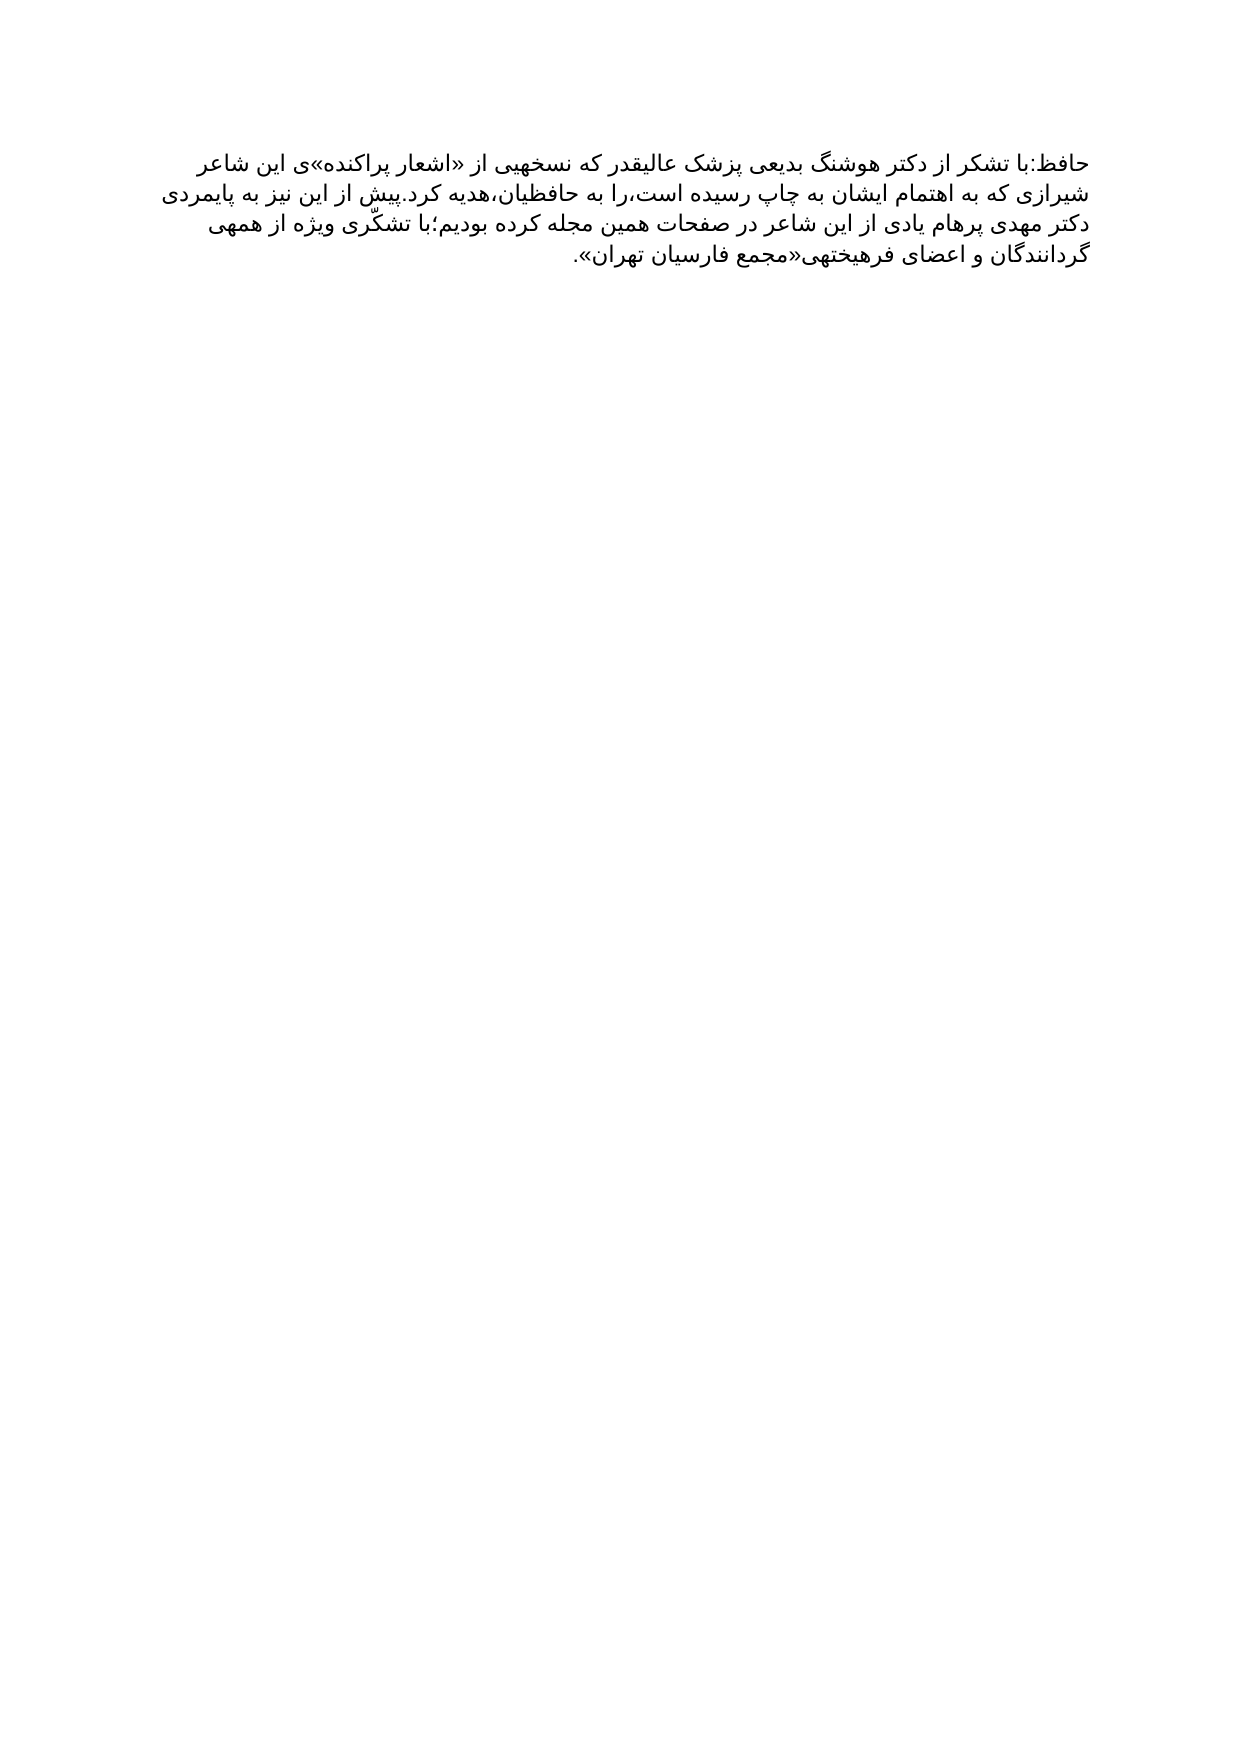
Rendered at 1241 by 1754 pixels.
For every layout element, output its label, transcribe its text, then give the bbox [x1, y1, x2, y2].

text حافظ:با تشکر از دکتر هوشنگ‏ بدیعی پزشک عالی‏قدر که نسخه‏یی از «اشعار پراکنده»ی این شاعر شیرازی که به‏ اهتمام ایشان به چاپ رسیده است،را به‏ حافظیان،هدیه کرد.پیش از این نیز به‏ پایمردی دکتر مهدی پرهام یادی از این‏ شاعر در صفحات همین مجله کرده‏ بودیم؛با تشکّری ویژه از همه‏ی‏ گردانندگان و اعضای فرهیخته‏ی«مجمع‏ فارسیان تهران». [150, 150, 1090, 267]
